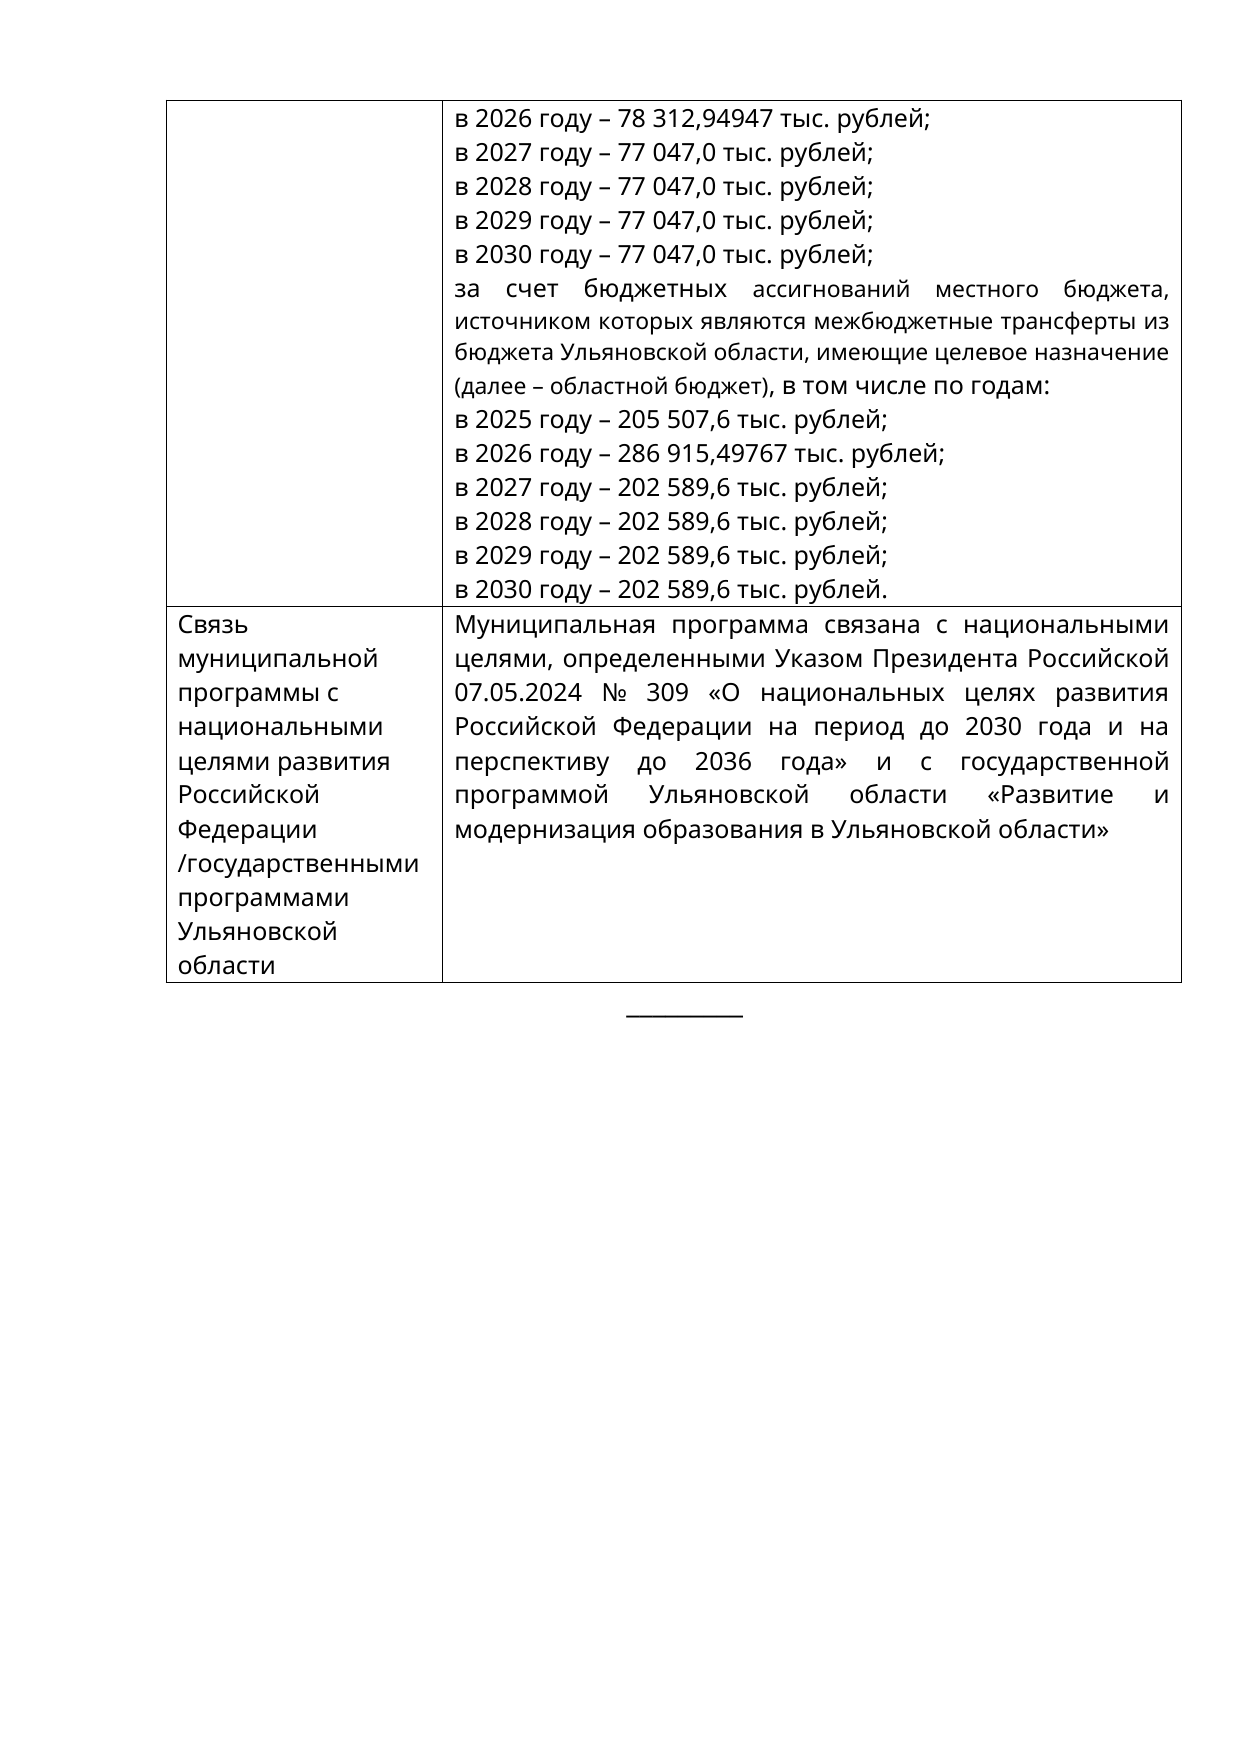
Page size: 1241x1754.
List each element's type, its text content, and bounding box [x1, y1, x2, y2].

table_cell Муниципальная программа связана с национальными целями, определенными Указом Президента Российской 07.05.2024 № 309 «О национальных целях развития Российской Федерации на период до 2030 года и на перспективу до 2036 года» и с государственной программой Ульяновской области «Развитие и модернизация образования в Ульяновской области» [443, 607, 1181, 982]
text _________ [177, 983, 1192, 1022]
table_cell Связь муниципальной программы с национальными целями развития Российской Федерации /государственными программами Ульяновской области [167, 607, 442, 982]
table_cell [443, 101, 1181, 606]
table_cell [167, 101, 442, 606]
